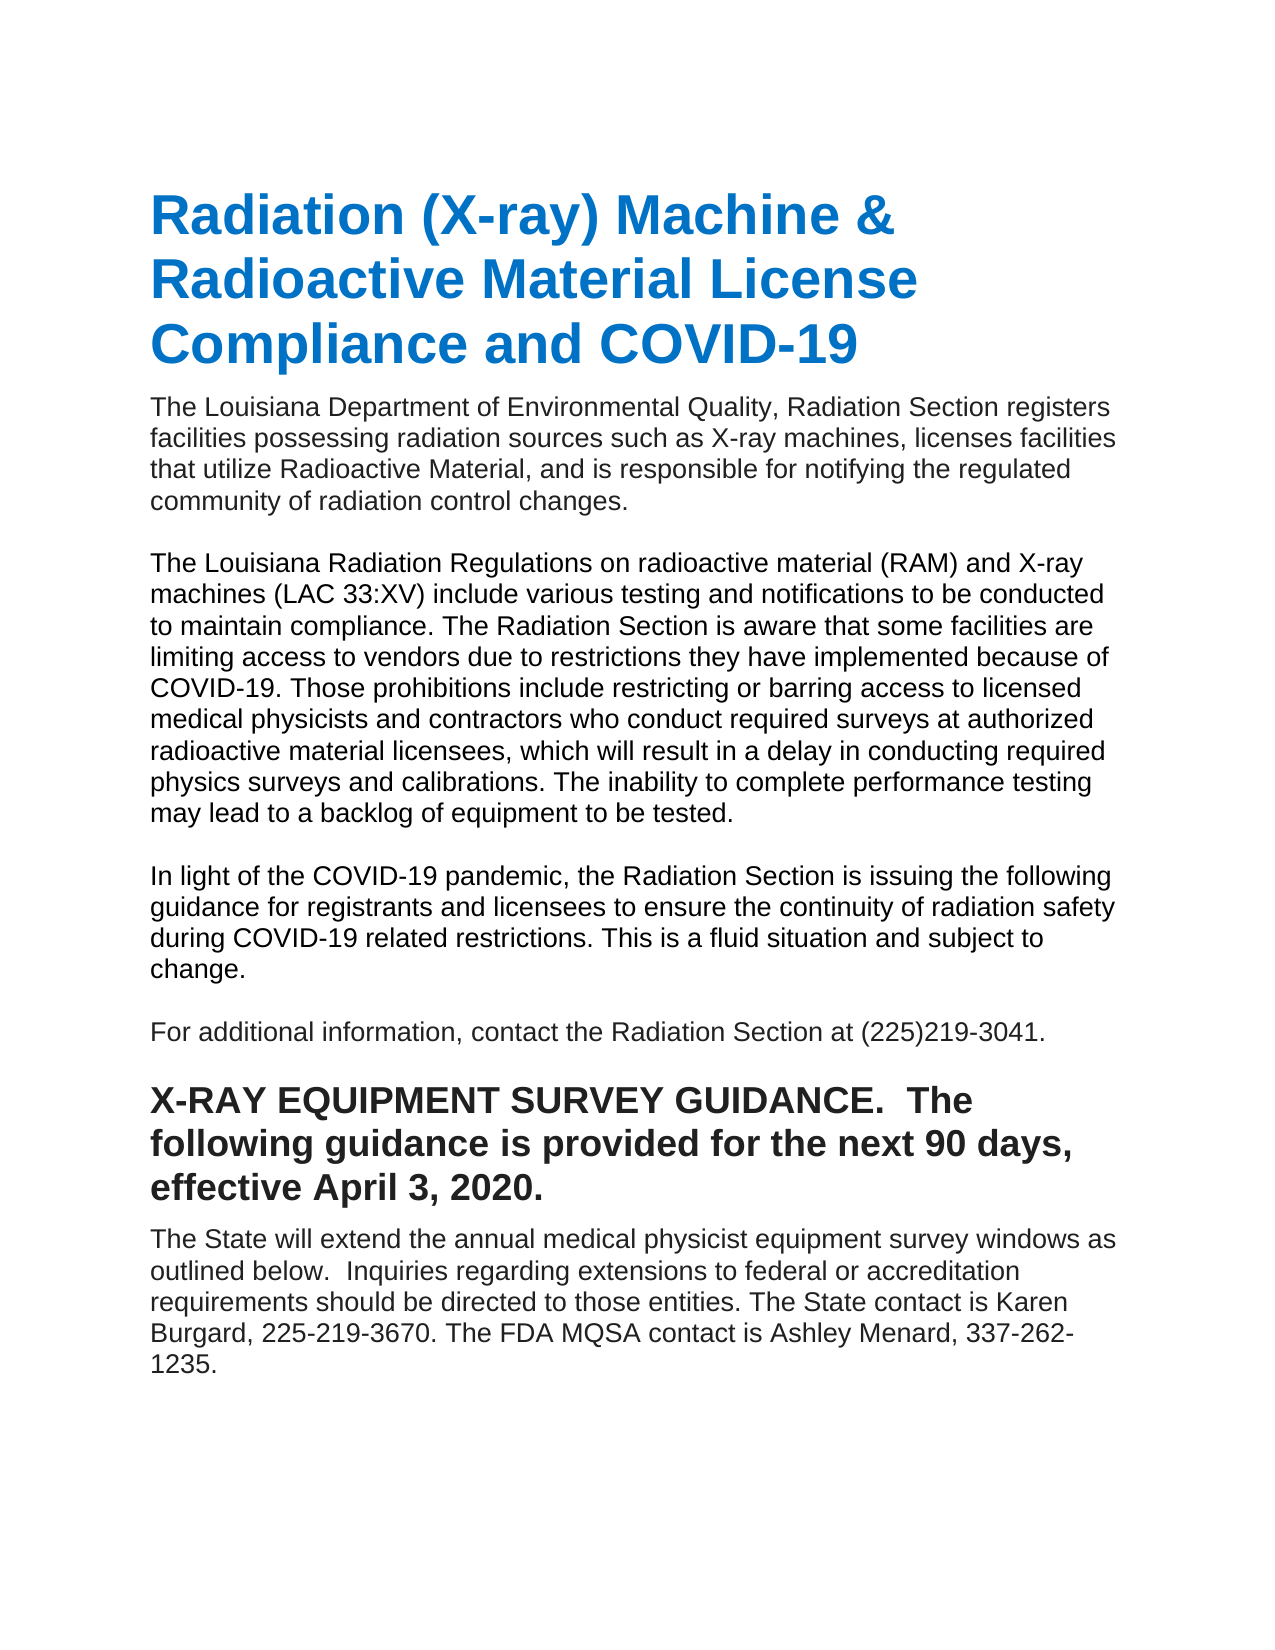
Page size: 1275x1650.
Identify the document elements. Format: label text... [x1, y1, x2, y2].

text X-RAY EQUIPMENT SURVEY GUIDANCE. The following guidance is provided for the next 90 days, effective April 3, 2020. [150, 1078, 1125, 1208]
text In light of the COVID-19 pandemic, the Radiation Section is issuing the following guidance for registrants and licensees to ensure the continuity of radiation safety during COVID-19 related restrictions. This is a fluid situation and subject to change. [150, 860, 1125, 985]
text For additional information, contact the Radiation Section at (225)219-3041. [150, 1016, 1125, 1047]
text The State will extend the annual medical physicist equipment survey windows as outlined below. Inquiries regarding extensions to federal or accreditation requirements should be directed to those entities. The State contact is Karen Burgard, 225-219-3670. The FDA MQSA contact is Ashley Menard, 337-262-1235. [150, 1223, 1125, 1380]
text The Louisiana Radiation Regulations on radioactive material (RAM) and X-ray machines (LAC 33:XV) include various testing and notifications to be conducted to maintain compliance. The Radiation Section is aware that some facilities are limiting access to vendors due to restrictions they have implemented because of COVID-19. Those prohibitions include restricting or barring access to licensed medical physicists and contractors who conduct required surveys at authorized radioactive material licensees, which will result in a delay in conducting required physics surveys and calibrations. The inability to complete performance testing may lead to a backlog of equipment to be tested. [150, 547, 1125, 828]
text The Louisiana Department of Environmental Quality, Radiation Section registers facilities possessing radiation sources such as X-ray machines, licenses facilities that utilize Radioactive Material, and is responsible for notifying the regulated community of radiation control changes. [150, 391, 1125, 516]
text Radiation (X-ray) Machine & Radioactive Material License Compliance and COVID-19 [150, 181, 1125, 375]
